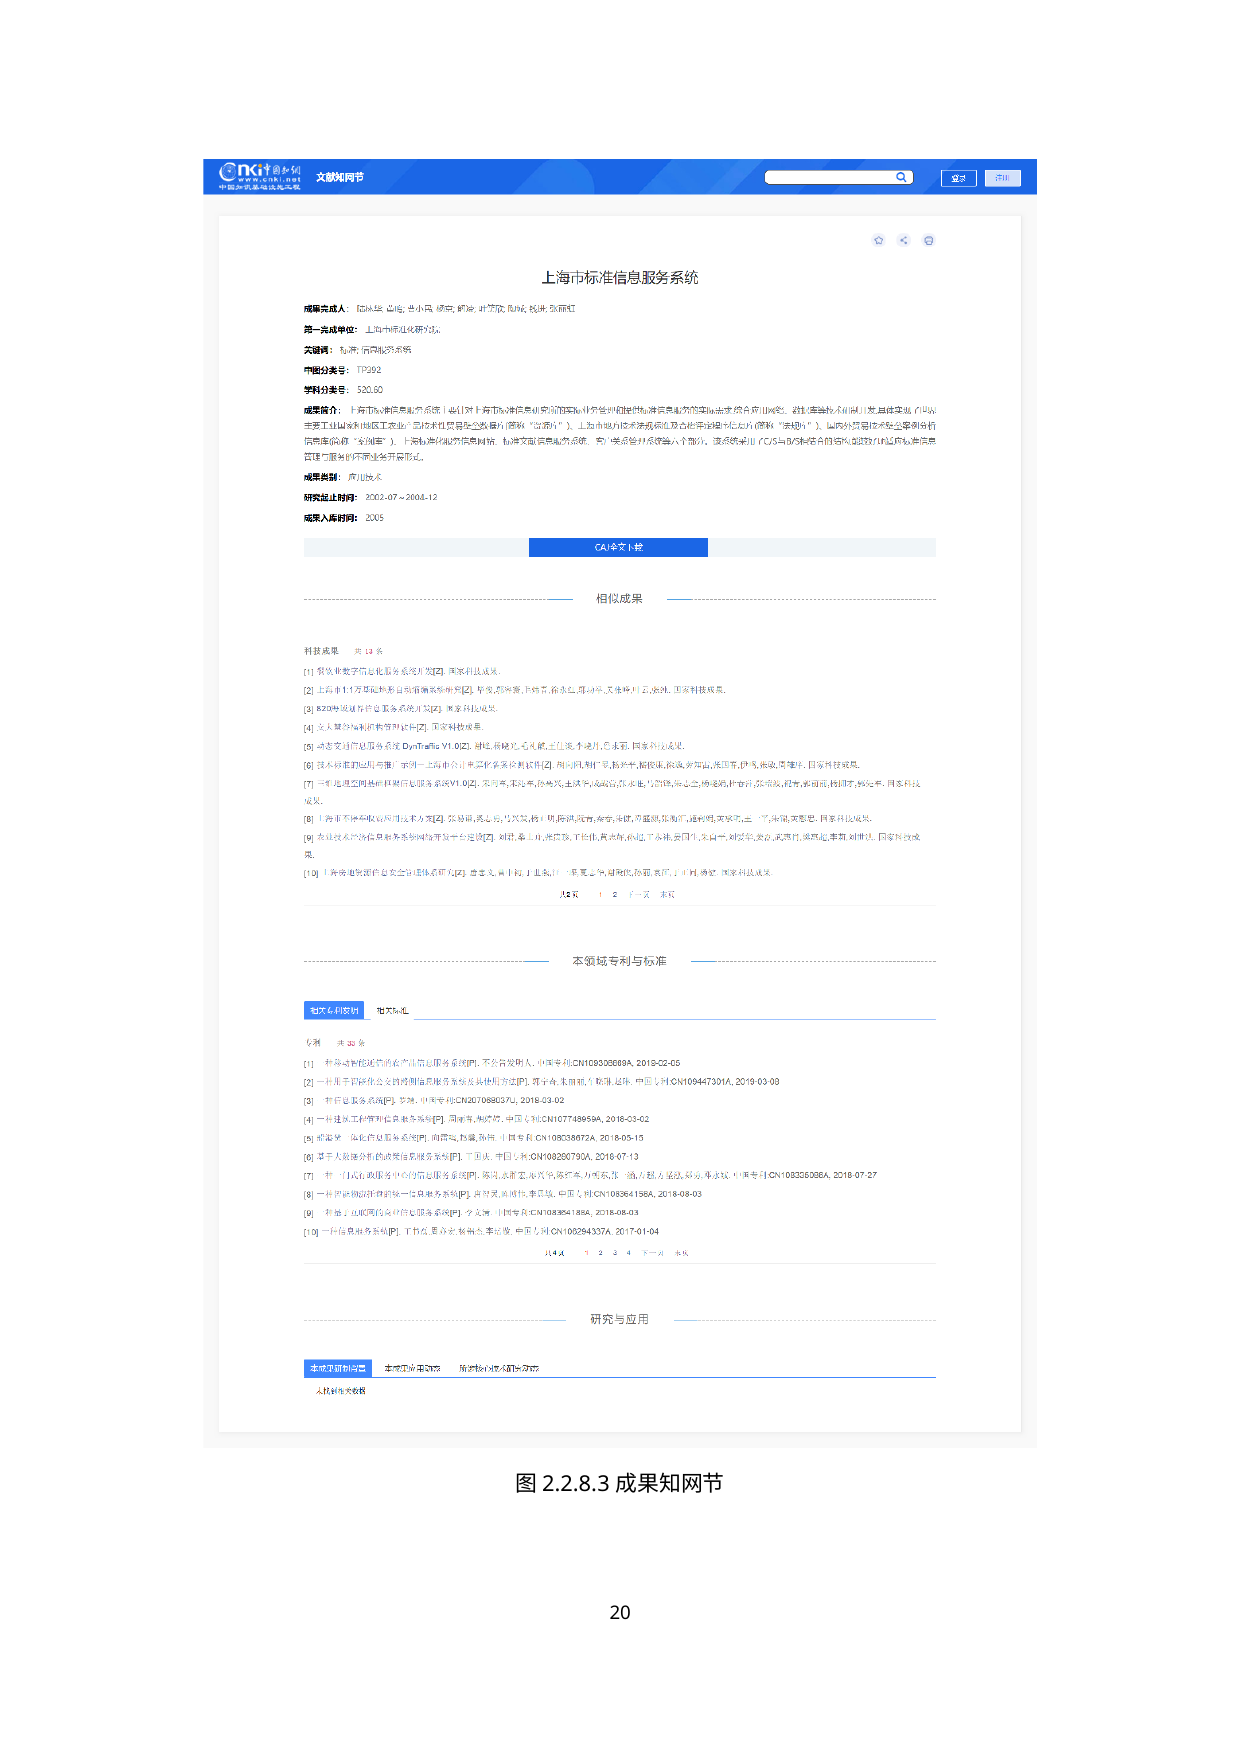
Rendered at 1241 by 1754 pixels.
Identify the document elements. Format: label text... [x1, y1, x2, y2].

picture [203, 159, 1037, 1448]
text 图2.2.8.3 成果知网节 [187, 1466, 1053, 1498]
